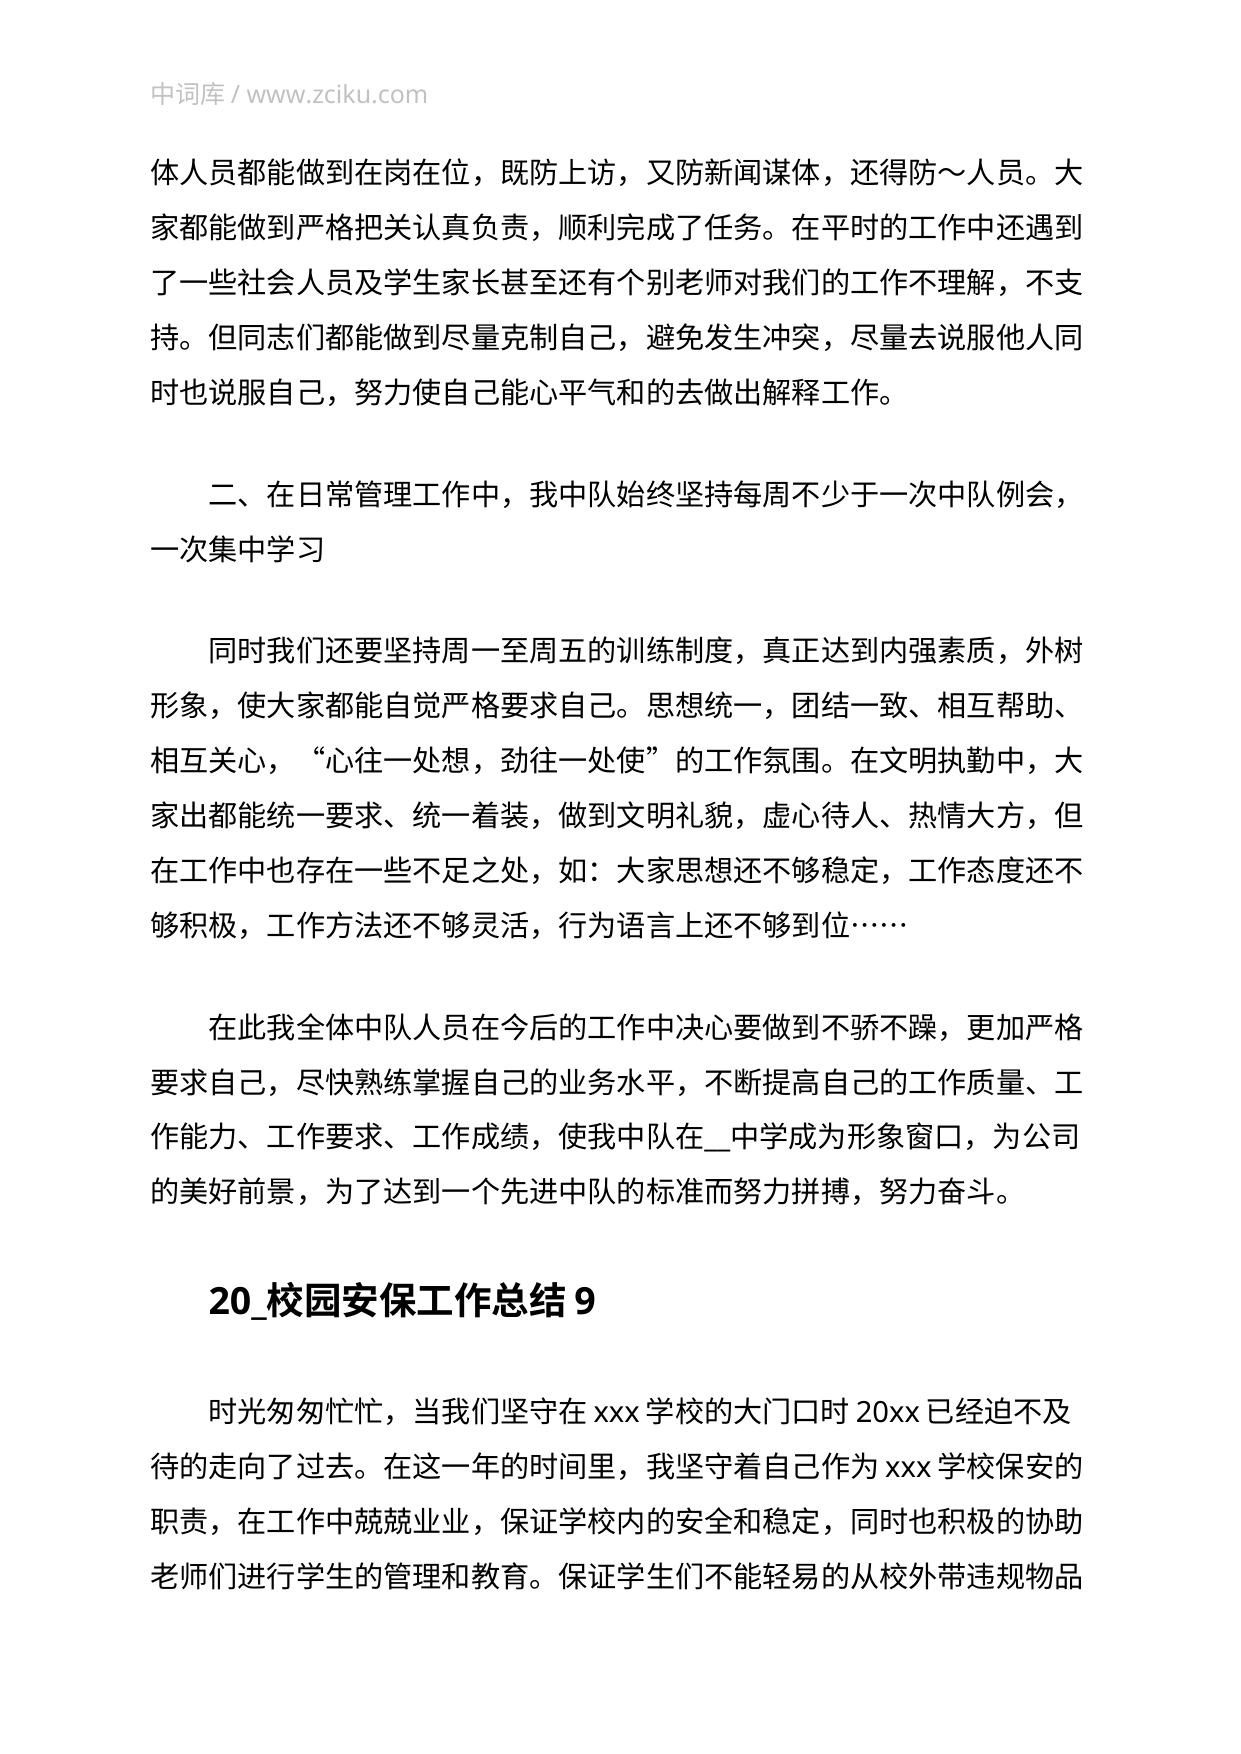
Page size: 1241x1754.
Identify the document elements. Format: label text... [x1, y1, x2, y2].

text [150, 150, 1090, 412]
text 20_校园安保工作总结9 [150, 1271, 1090, 1325]
text 同时我们还要坚持周一至周五的训练制度，真正达到内强素质，外树形象，使大家都能自觉严格要求自己。思想统一，团结一致、相互帮助、相互关心，“心往一处想，劲往一处使”的工作氛围。在文明执勤中，大家出都能统一要求、统一着装，做到文明礼貌，虚心待人、热情大方，但在工作中也存在一些不足之处，如：大家思想还不够稳定，工作态度还不够积极，工作方法还不够灵活，行为语言上还不够到位…… [150, 628, 1090, 945]
text 在此我全体中队人员在今后的工作中决心要做到不骄不躁，更加严格要求自己，尽快熟练掌握自己的业务水平，不断提高自己的工作质量、工作能力、工作要求、工作成绩，使我中队在__中学成为形象窗口，为公司的美好前景，为了达到一个先进中队的标准而努力拼搏，努力奋斗。 [150, 1004, 1090, 1211]
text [150, 1388, 1090, 1596]
text 二、在日常管理工作中，我中队始终坚持每周不少于一次中队例会，一次集中学习 [150, 471, 1090, 568]
